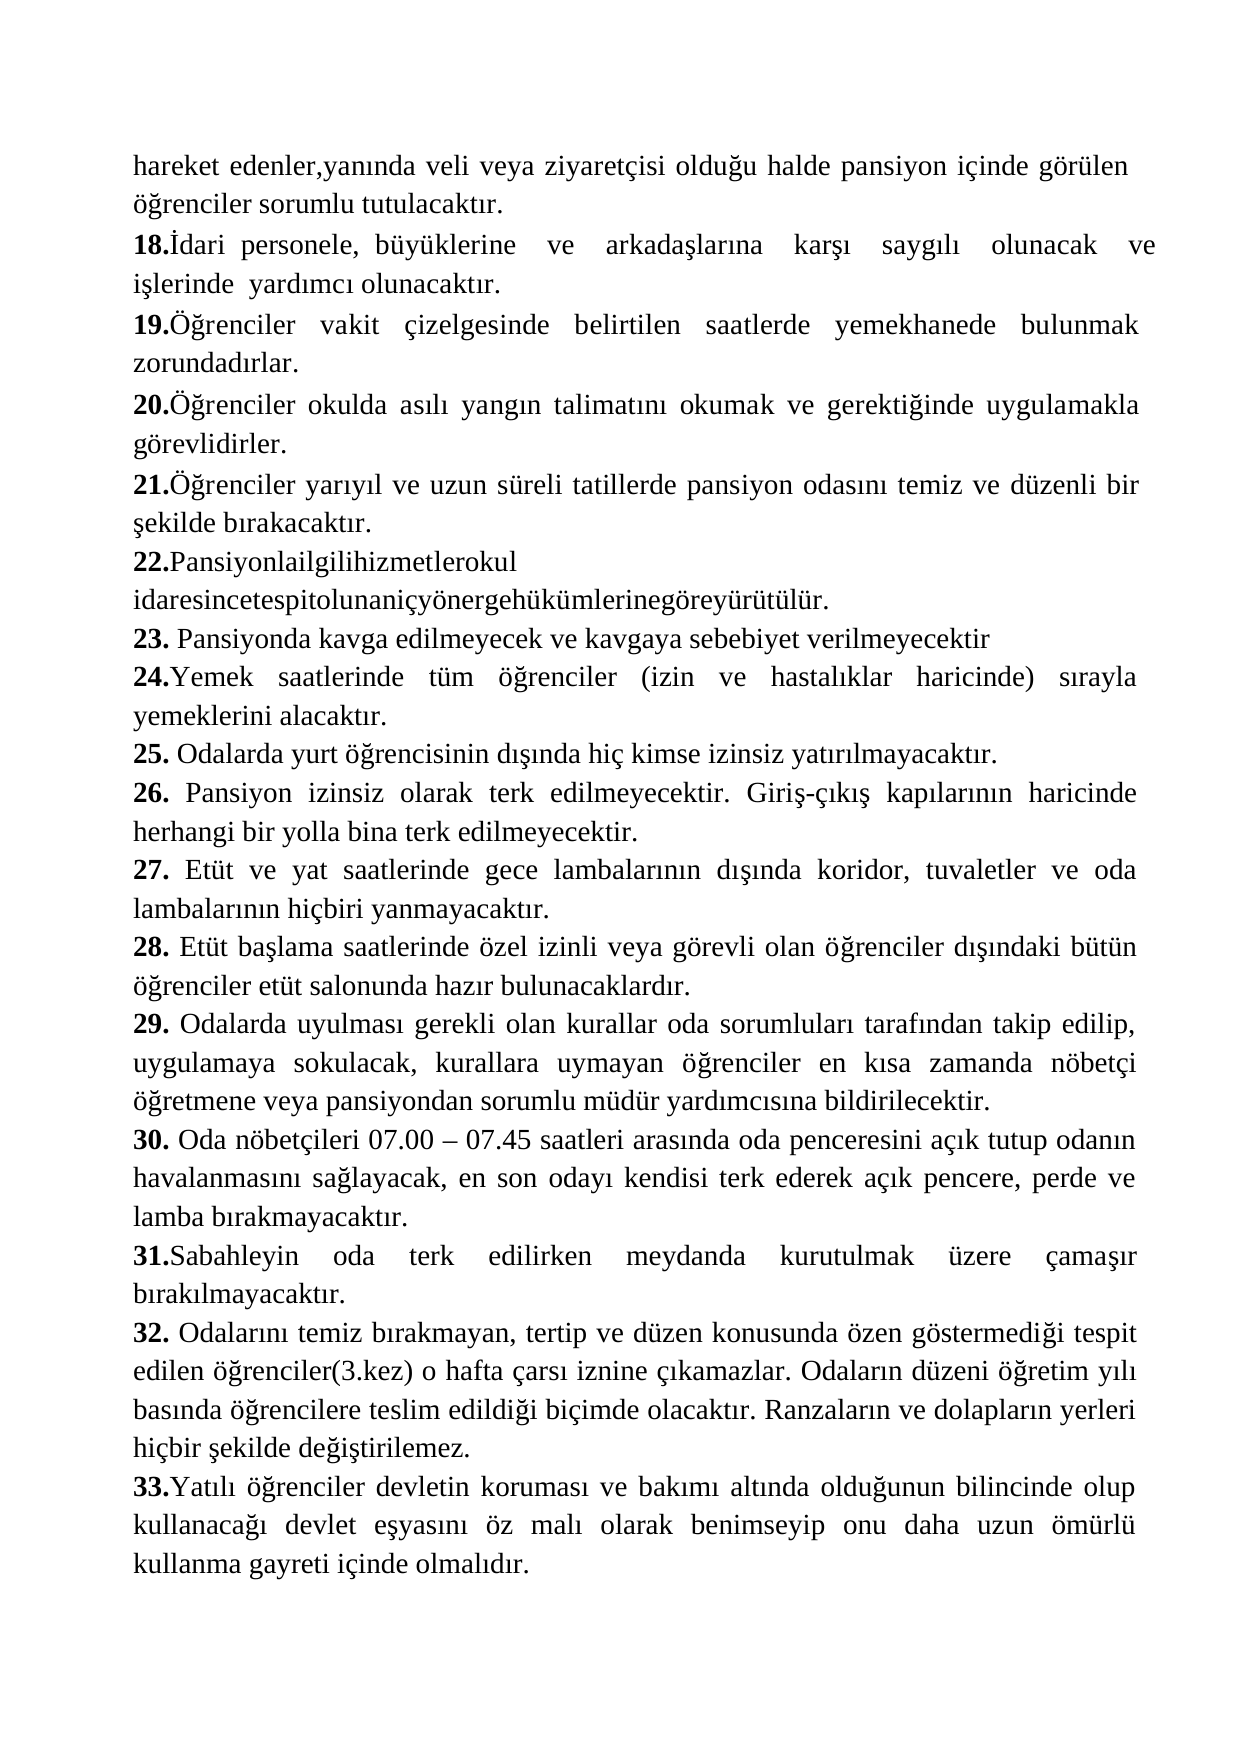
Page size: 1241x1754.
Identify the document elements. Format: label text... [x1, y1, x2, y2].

text 21.Öğrenciler yarıyıl ve uzun süreli tatillerde pansiyon odasını temiz ve düzenli bir şekilde bırakacaktır. [133, 467, 1139, 539]
text 32. Odalarını temiz bırakmayan, tertip ve düzen konusunda özen göstermediği tespit edilen öğrenciler(3.kez) o hafta çarsı iznine çıkamazlar. Odaların düzeni öğretim yılı basında öğrencilere teslim edildiği biçimde olacaktır. Ranzaların ve dolapların yerleri hiçbir şekilde değiştirilemez. [133, 1315, 1137, 1464]
text 33.Yatılı öğrenciler devletin koruması ve bakımı altında olduğunun bilincinde olup kullanacağı devlet eşyasını öz malı olarak benimseyip onu daha uzun ömürlü kullanma gayreti içinde olmalıdır. [133, 1469, 1137, 1579]
text 20.Öğrenciler okulda asılı yangın talimatını okumak ve gerektiğinde uygulamakla görevlidirler. [133, 387, 1139, 459]
text 18.İdari personele, büyüklerine ve arkadaşlarına karşı saygılı olunacak ve işlerinde yardımcı olunacaktır. [133, 227, 1156, 299]
text 28. Etüt başlama saatlerinde özel izinli veya görevli olan öğrenciler dışındaki bütün öğrenciler etüt salonunda hazır bulunacaklardır. [133, 929, 1137, 1001]
text 23. Pansiyonda kavga edilmeyecek ve kavgaya sebebiyet verilmeyecektir [133, 621, 1137, 654]
text 26. Pansiyon izinsiz olarak terk edilmeyecektir. Giriş-çıkış kapılarının haricinde herhangi bir yolla bina terk edilmeyecektir. [133, 775, 1137, 847]
text 27. Etüt ve yat saatlerinde gece lambalarının dışında koridor, tuvaletler ve oda lambalarının hiçbiri yanmayacaktır. [133, 852, 1137, 924]
text 22.Pansiyonlailgilihizmetlerokul idaresincetespitolunaniçyönergehükümlerinegöreyürütülür. [133, 544, 1137, 616]
text 24.Yemek saatlerinde tüm öğrenciler (izin ve hastalıklar haricinde) sırayla yemeklerini alacaktır. [133, 659, 1137, 732]
text 29. Odalarda uyulması gerekli olan kurallar oda sorumluları tarafından takip edilip, uygulamaya sokulacak, kurallara uymayan öğrenciler en kısa zamanda nöbetçi öğretmene veya pansiyondan sorumlu müdür yardımcısına bildirilecektir. [133, 1006, 1137, 1117]
text 31.Sabahleyin oda terk edilirken meydanda kurutulmak üzere çamaşır bırakılmayacaktır. [133, 1238, 1137, 1310]
text 19.Öğrenciler vakit çizelgesinde belirtilen saatlerde yemekhanede bulunmak zorundadırlar. [133, 307, 1139, 379]
text 25. Odalarda yurt öğrencisinin dışında hiç kimse izinsiz yatırılmayacaktır. [133, 737, 1137, 770]
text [133, 148, 1129, 220]
text 30. Oda nöbetçileri 07.00 – 07.45 saatleri arasında oda penceresini açık tutup odanın havalanmasını sağlayacak, en son odayı kendisi terk ederek açık pencere, perde ve lamba bırakmayacaktır. [133, 1122, 1137, 1233]
